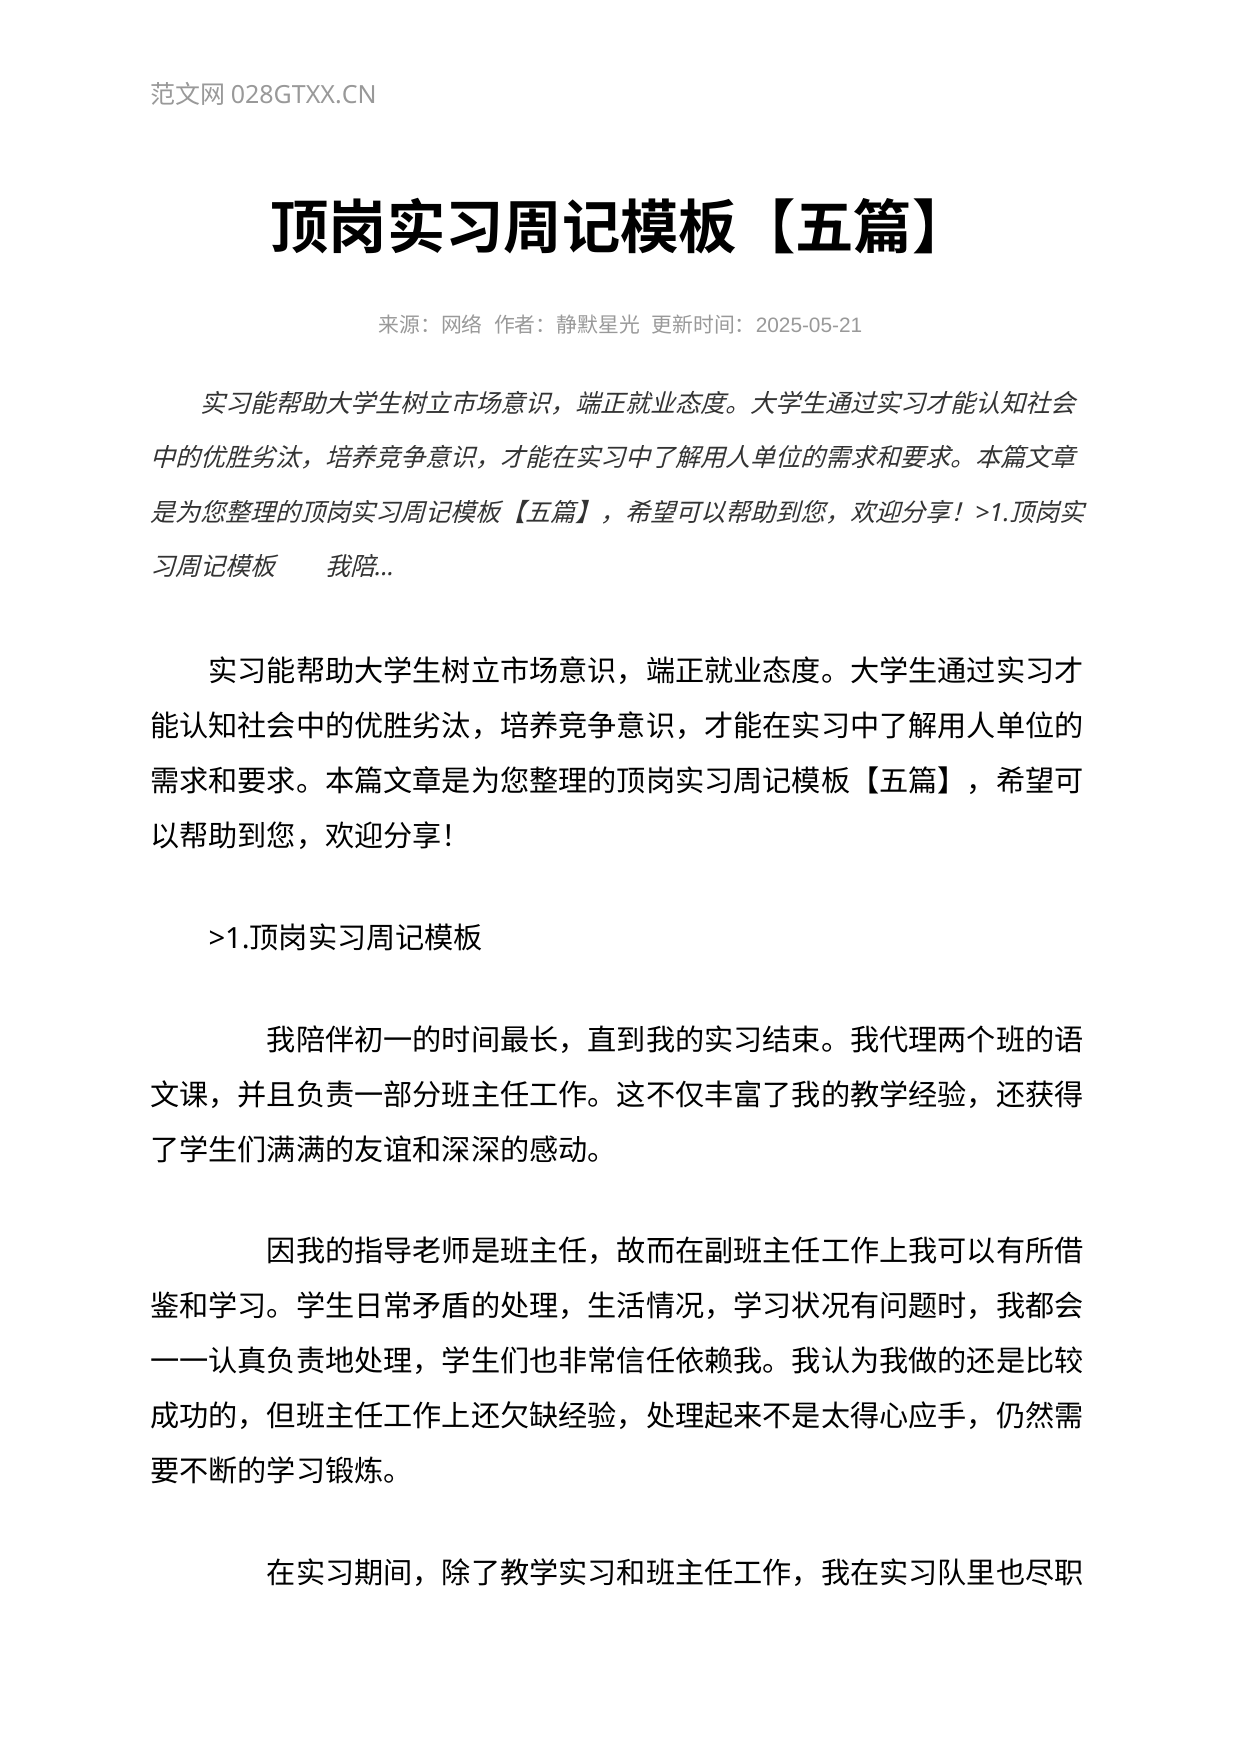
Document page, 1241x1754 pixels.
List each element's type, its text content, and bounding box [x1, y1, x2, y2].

subtitle 顶岗实习周记模板【五篇】 [150, 181, 1090, 266]
text 来源：网络 作者：静默星光 更新时间：2025-05-21 [150, 313, 1090, 337]
text 实习能帮助大学生树立市场意识，端正就业态度。大学生通过实习才能认知社会中的优胜劣汰，培养竞争意识，才能在实习中了解用人单位的需求和要求。本篇文章是为您整理的顶岗实习周记模板【五篇】，希望可以帮助到您，欢迎分享！>1.顶岗实习周记模板 我陪... [150, 383, 1090, 583]
text >1.顶岗实习周记模板 [150, 914, 1090, 957]
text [150, 1549, 1090, 1591]
text 因我的指导老师是班主任，故而在副班主任工作上我可以有所借鉴和学习。学生日常矛盾的处理，生活情况，学习状况有问题时，我都会一一认真负责地处理，学生们也非常信任依赖我。我认为我做的还是比较成功的，但班主任工作上还欠缺经验，处理起来不是太得心应手，仍然需要不断的学习锻炼。 [150, 1228, 1090, 1490]
text 实习能帮助大学生树立市场意识，端正就业态度。大学生通过实习才能认知社会中的优胜劣汰，培养竞争意识，才能在实习中了解用人单位的需求和要求。本篇文章是为您整理的顶岗实习周记模板【五篇】，希望可以帮助到您，欢迎分享！ [150, 648, 1090, 855]
text 我陪伴初一的时间最长，直到我的实习结束。我代理两个班的语文课，并且负责一部分班主任工作。这不仅丰富了我的教学经验，还获得了学生们满满的友谊和深深的感动。 [150, 1016, 1090, 1168]
